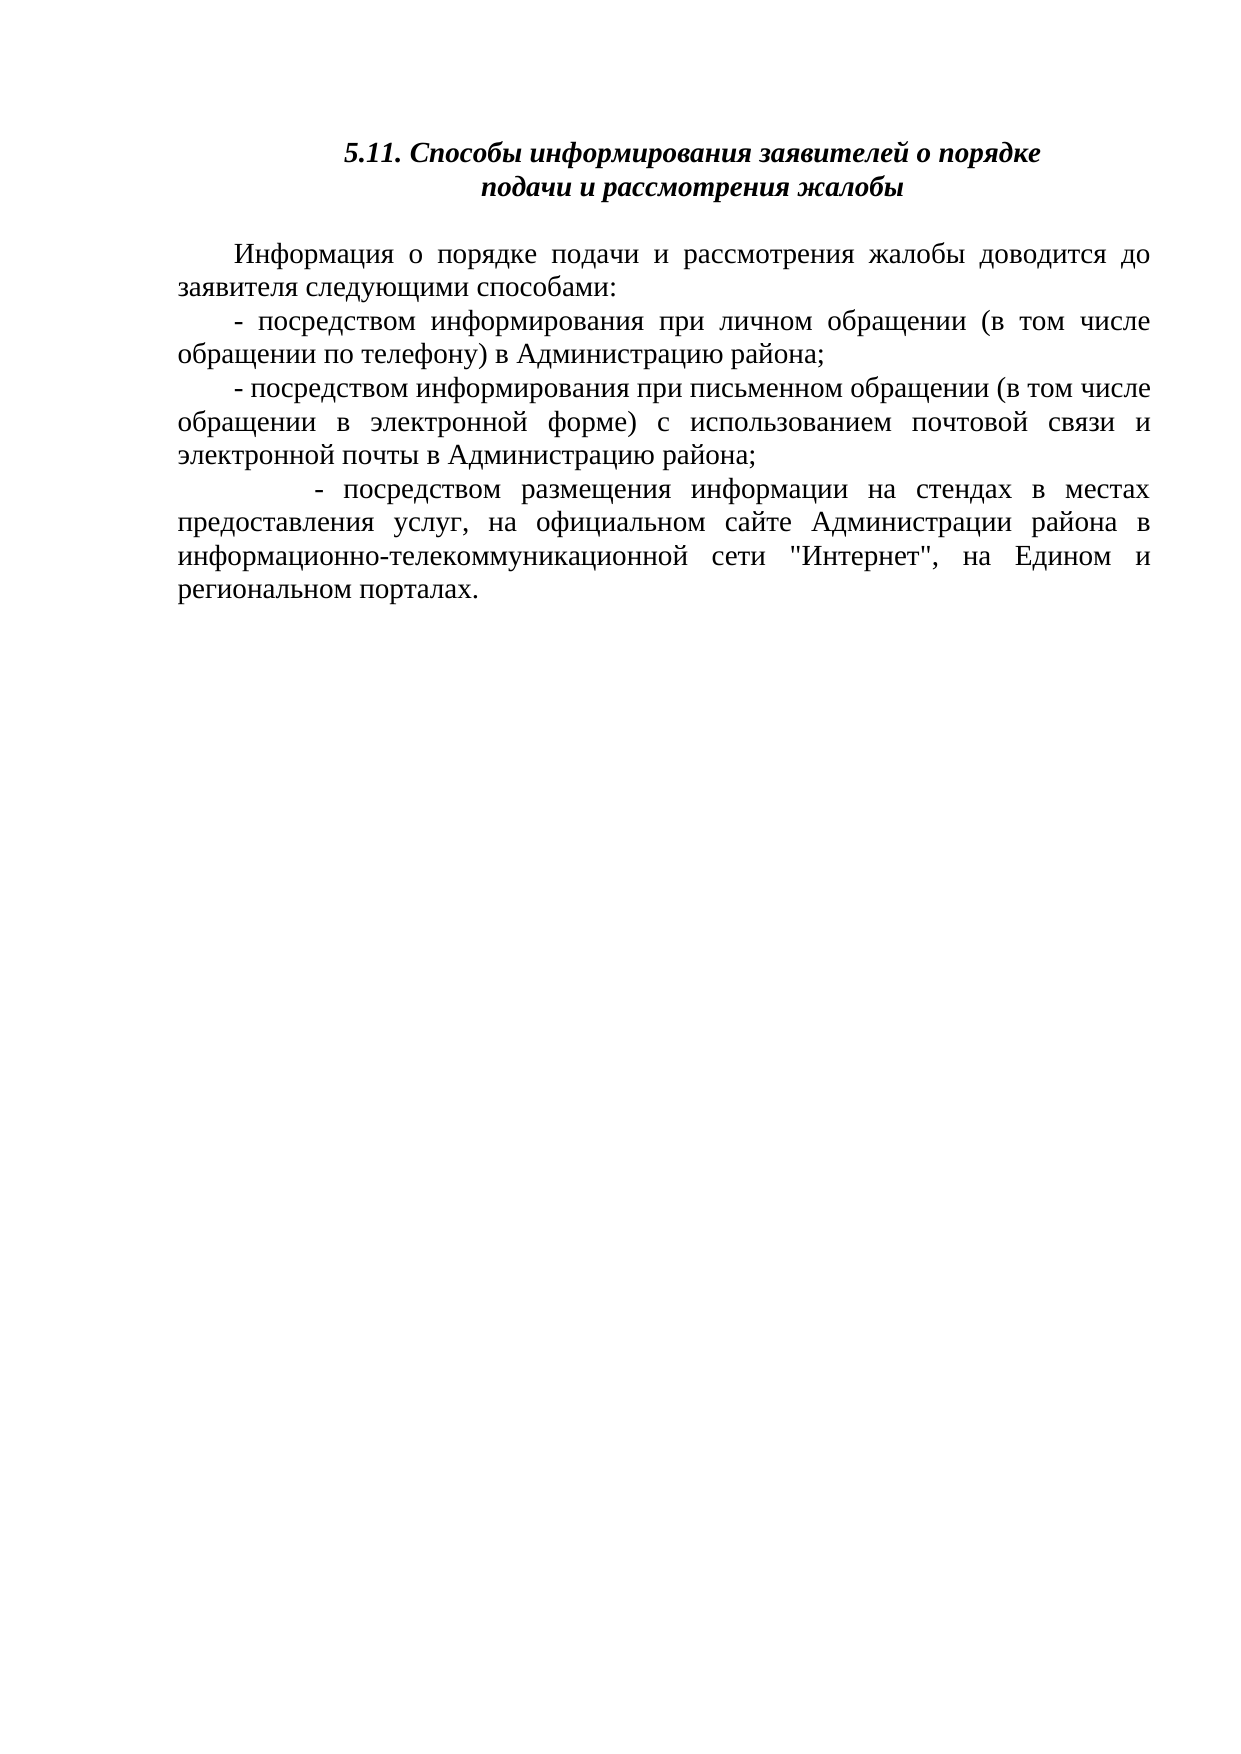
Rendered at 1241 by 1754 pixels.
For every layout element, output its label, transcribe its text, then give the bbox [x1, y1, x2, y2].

text 5.11. Способы информирования заявителей о порядке [177, 135, 1152, 169]
text - посредством информирования при личном обращении (в том числе обращении по телефону) в Администрацию района; [177, 303, 1152, 370]
text Информация о порядке подачи и рассмотрения жалобы доводится до заявителя следующими способами: [177, 236, 1152, 303]
text - посредством размещения информации на стендах в местах предоставления услуг, на официальном сайте Администрации района в информационно-телекоммуникационной сети "Интернет", на Едином и региональном порталах. [177, 471, 1152, 605]
text - посредством информирования при письменном обращении (в том числе обращении в электронной форме) с использованием почтовой связи и электронной почты в Администрацию района; [177, 370, 1152, 471]
text подачи и рассмотрения жалобы [177, 169, 1152, 202]
